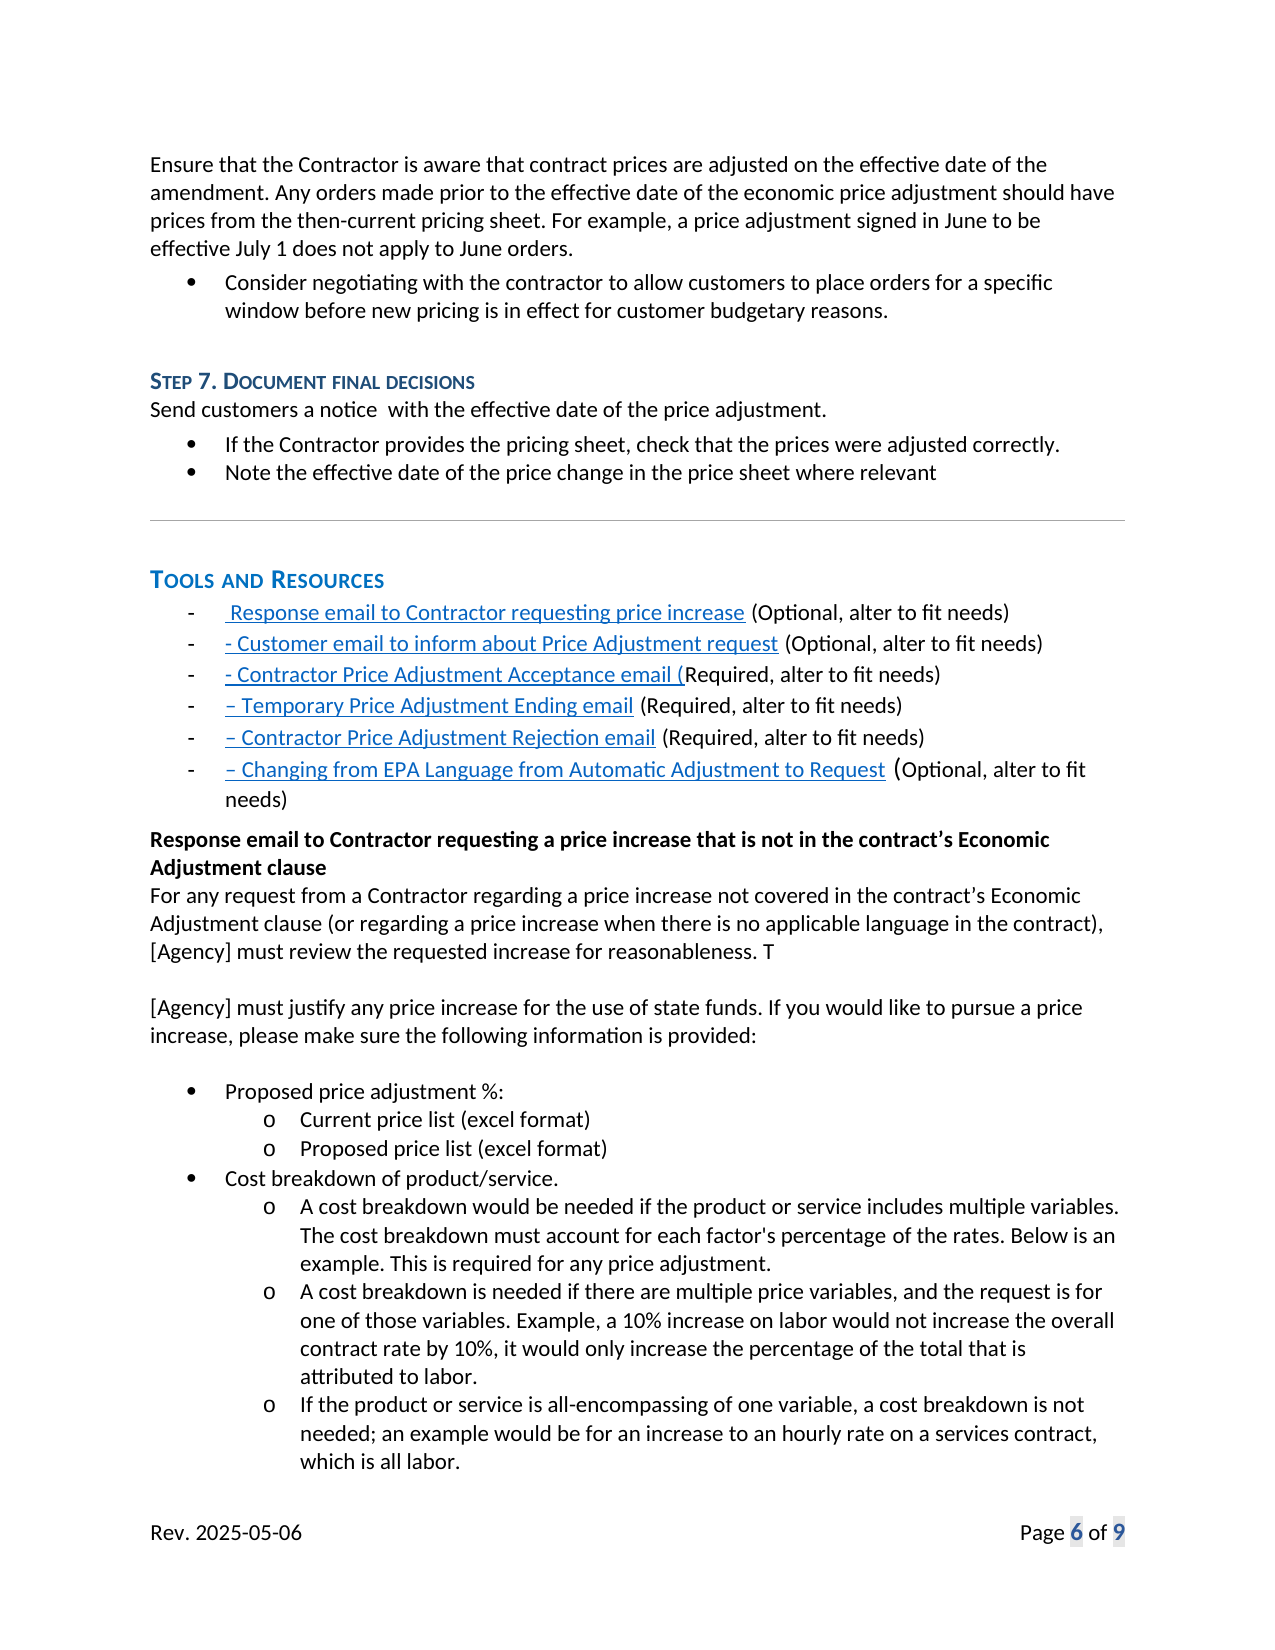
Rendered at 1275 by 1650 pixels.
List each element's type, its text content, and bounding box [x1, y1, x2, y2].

list Proposed price adjustment %: [187, 1077, 1125, 1105]
text Ensure that the Contractor is aware that contract prices are adjusted on the effective date of the amendment. Any orders made prior to the effective date of the economic price adjustment should have prices from the then-current pricing sheet. For example, a price adjustment signed in June to be effective July 1 does not apply to June orders. [150, 150, 1125, 262]
text Send customers a notice with the effective date of the price adjustment. [150, 395, 1125, 423]
text [Agency] must justify any price increase for the use of state funds. If you would like to pursue a price increase, please make sure the following information is provided: [150, 993, 1125, 1049]
text Step 7. Document final decisions [150, 365, 1125, 395]
list Consider negotiating with the contractor to allow customers to place orders for a specific window before new pricing is in effect for customer budgetary reasons. [187, 268, 1125, 324]
subtitle Response email to Contractor requesting a price increase that is not in the contract’s Economic Adjustment clause [150, 825, 1125, 881]
list Proposed price list (excel format) [262, 1134, 1125, 1164]
list – Changing from EPA Language from Automatic Adjustment to Request (Optional, alter to fit needs) [187, 752, 1125, 813]
subtitle Tools and Resources [150, 562, 1125, 595]
list A cost breakdown is needed if there are multiple price variables, and the request is for one of those variables. Example, a 10% increase on labor would not increase the overall contract rate by 10%, it would only increase the percentage of the total that is attributed to labor. [262, 1277, 1125, 1390]
list – Contractor Price Adjustment Rejection email (Required, alter to fit needs) [187, 720, 1125, 752]
list Note the effective date of the price change in the price sheet where relevant [187, 458, 1125, 486]
list Current price list (excel format) [262, 1105, 1125, 1134]
list A cost breakdown would be needed if the product or service includes multiple variables. The cost breakdown must account for each factor's percentage of the rates. Below is an example. This is required for any price adjustment. [262, 1192, 1125, 1277]
list - Contractor Price Adjustment Acceptance email (Required, alter to fit needs) [187, 658, 1125, 689]
list If the Contractor provides the pricing sheet, check that the prices were adjusted correctly. [187, 430, 1125, 458]
text For any request from a Contractor regarding a price increase not covered in the contract’s Economic Adjustment clause (or regarding a price increase when there is no applicable language in the contract), [Agency] must review the requested increase for reasonableness. T [150, 881, 1125, 965]
list If the product or service is all-encompassing of one variable, a cost breakdown is not needed; an example would be for an increase to an hourly rate on a services contract, which is all labor. [262, 1390, 1125, 1475]
list Cost breakdown of product/service. [187, 1164, 1125, 1192]
list Response email to Contractor requesting price increase (Optional, alter to fit needs) [187, 595, 1125, 627]
list - Customer email to inform about Price Adjustment request (Optional, alter to fit needs) [187, 627, 1125, 658]
list – Temporary Price Adjustment Ending email (Required, alter to fit needs) [187, 689, 1125, 720]
